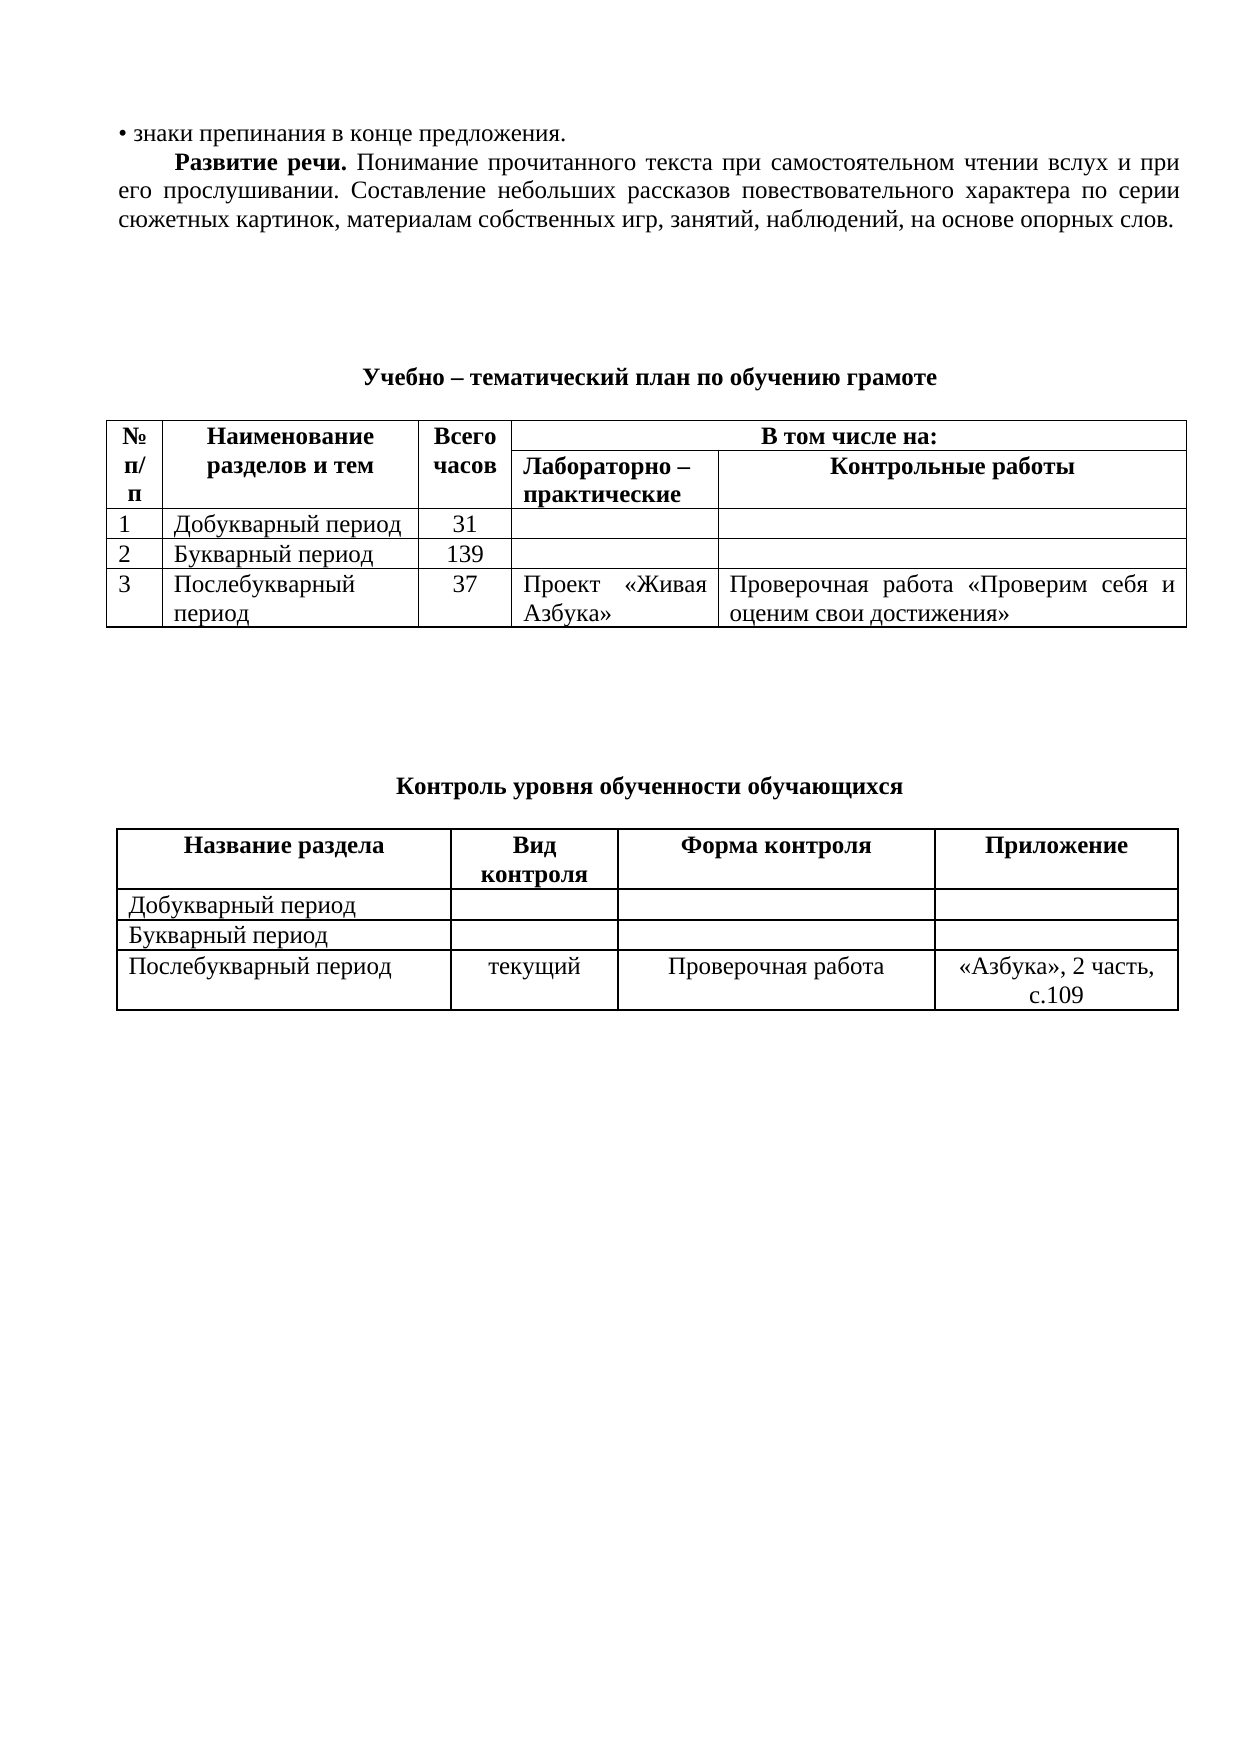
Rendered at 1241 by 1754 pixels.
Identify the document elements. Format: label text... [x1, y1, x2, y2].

table_header Вид контроля [452, 830, 617, 888]
table_cell Послебукварный период [163, 569, 418, 626]
table_cell 1 [107, 509, 162, 538]
text Развитие речи. Понимание прочитанного текста при самостоятельном чтении вслух и при его прослушивании. Составление небольших рассказов повествовательного характера по серии сюжетных картинок, материалам собственных игр, занятий, наблюдений, на основе опорных слов. [118, 147, 1181, 233]
table_cell [719, 509, 1186, 538]
table_cell [512, 509, 718, 538]
table_cell Добукварный период [118, 890, 450, 918]
table_cell Послебукварный период [118, 951, 450, 1009]
table_header В том числе на: [512, 421, 1186, 450]
table_header №п/п [107, 421, 162, 508]
table_cell текущий [452, 951, 617, 1009]
table_cell 3 [107, 569, 162, 626]
table_cell «Азбука», 2 часть, с.109 [936, 951, 1177, 1009]
table_cell Лабораторно – практические [512, 451, 718, 508]
table_header Всего часов [419, 421, 511, 508]
table_cell [936, 921, 1177, 949]
table_cell [512, 539, 718, 568]
table_cell Контрольные работы [719, 451, 1186, 508]
table_cell Проект «Живая Азбука» [512, 569, 718, 626]
table_cell Букварный период [163, 539, 418, 568]
table_cell [619, 921, 934, 949]
table_cell Проверочная работа [619, 951, 934, 1009]
table_cell [719, 539, 1186, 568]
text • знаки препинания в конце предложения. [118, 118, 1181, 147]
table_cell [452, 890, 617, 918]
table_cell 2 [107, 539, 162, 568]
table_header Название раздела [118, 830, 450, 888]
text Учебно – тематический план по обучению грамоте [118, 362, 1181, 391]
table_cell Добукварный период [163, 509, 418, 538]
table_cell 139 [419, 539, 511, 568]
table_header Форма контроля [619, 830, 934, 888]
table_cell Букварный период [118, 921, 450, 949]
table_cell 37 [419, 569, 511, 626]
table_cell [936, 890, 1177, 918]
table_header Приложение [936, 830, 1177, 888]
table_cell [619, 890, 934, 918]
text Контроль уровня обученности обучающихся [118, 771, 1181, 800]
table_header Наименование разделов и тем [163, 421, 418, 508]
table_cell 31 [419, 509, 511, 538]
table_cell [452, 921, 617, 949]
table_cell Проверочная работа «Проверим себя и оценим свои достижения» [719, 569, 1186, 626]
